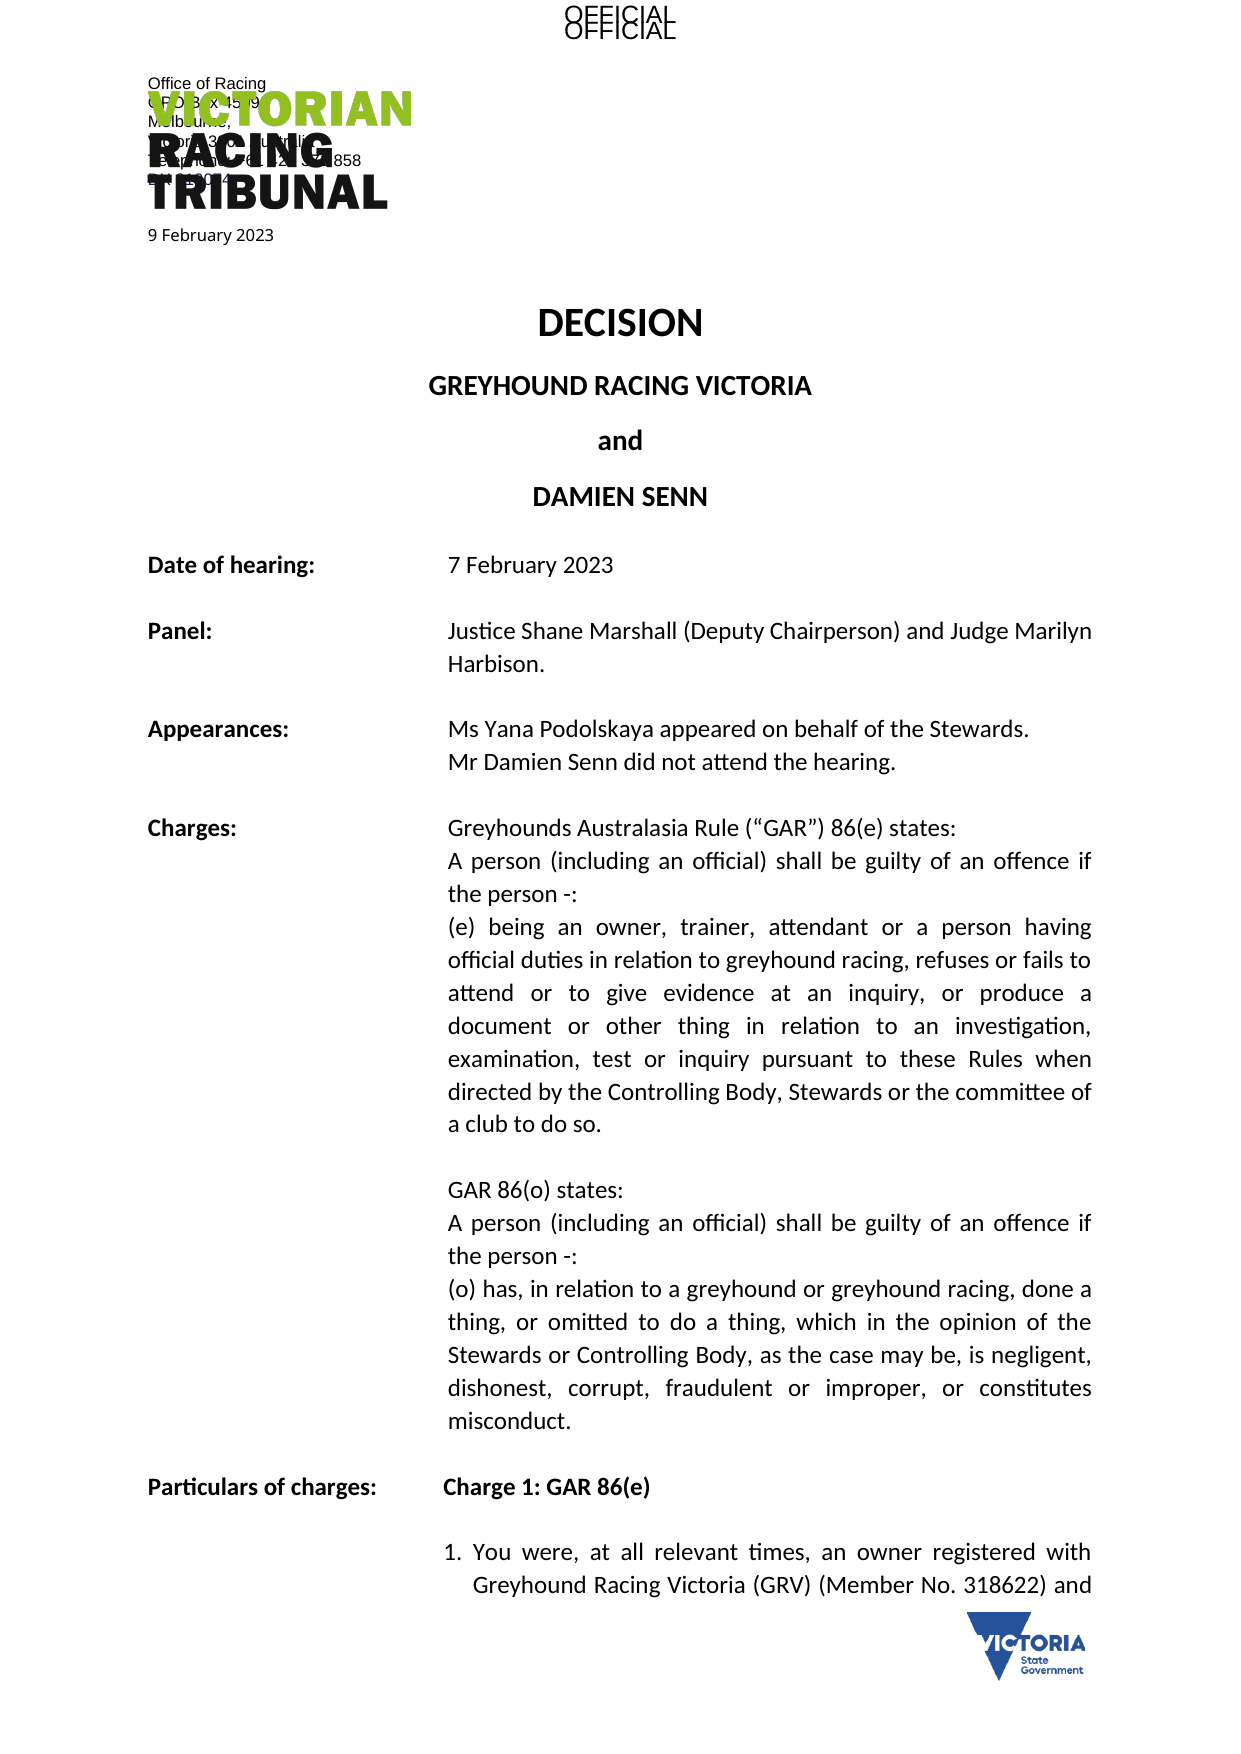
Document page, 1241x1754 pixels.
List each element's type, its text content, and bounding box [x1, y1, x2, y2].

text and [148, 422, 1093, 458]
picture [132, 70, 425, 224]
text 9 February 2023 [148, 223, 1093, 246]
text A person (including an official) shall be guilty of an offence if the person -: [448, 1207, 1093, 1271]
text GAR 86(o) states: [448, 1174, 1093, 1205]
text Mr Damien Senn did not attend the hearing. [148, 746, 1093, 777]
text Charges: Greyhounds Australasia Rule (“GAR”) 86(e) states: [148, 812, 1093, 843]
text A person (including an official) shall be guilty of an offence if the person -: [448, 845, 1093, 909]
text (o) has, in relation to a greyhound or greyhound racing, done a thing, or omitted to do a thing, which in the opinion of the Stewards or Controlling Body, as the case may be, is negligent, dishonest, corrupt, fraudulent or improper, or constitutes misconduct. [448, 1273, 1093, 1435]
text DAMIEN SENN [148, 478, 1093, 513]
text GREYHOUND RACING VICTORIA [148, 367, 1093, 403]
picture [966, 1612, 1086, 1681]
text Particulars of charges: Charge 1: GAR 86(e) [148, 1471, 1093, 1501]
text Appearances: Ms Yana Podolskaya appeared on behalf of the Stewards. [148, 713, 1093, 744]
text (e) being an owner, trainer, attendant or a person having official duties in relation to greyhound racing, refuses or fails to attend or to give evidence at an inquiry, or produce a document or other thing in relation to an investigation, examination, test or inquiry pursuant to these Rules when directed by the Controlling Body, Stewards or the committee of a club to do so. [448, 911, 1093, 1139]
text DECISION [148, 296, 1093, 347]
text Date of hearing: 7 February 2023 [148, 549, 1093, 579]
text Panel: Justice Shane Marshall (Deputy Chairperson) and Judge Marilyn Harbison. [148, 615, 1093, 678]
